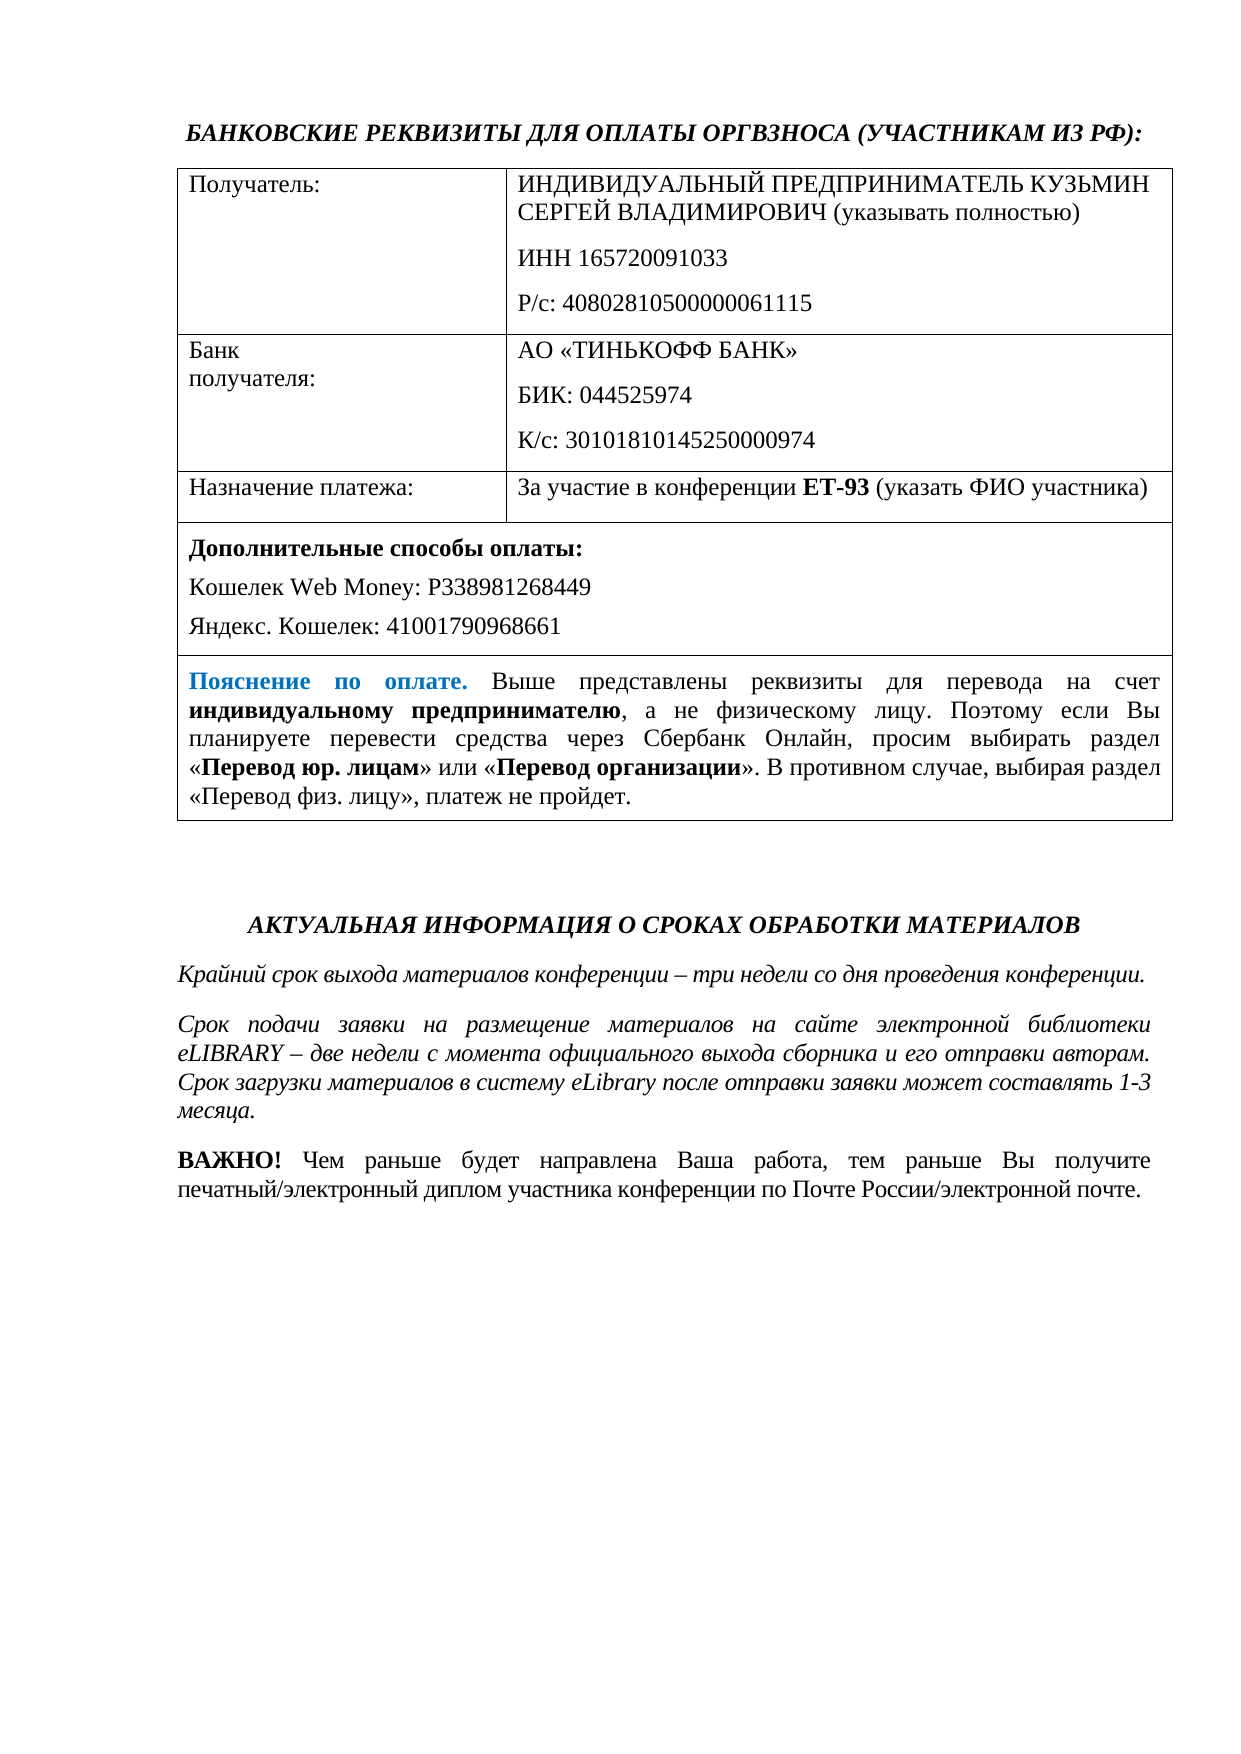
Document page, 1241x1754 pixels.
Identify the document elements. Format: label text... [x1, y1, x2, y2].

text АКТУАЛЬНАЯ ИНФОРМАЦИЯ О СРОКАХ ОБРАБОТКИ МАТЕРИАЛОВ [177, 910, 1152, 939]
table_cell АО «ТИНЬКОФФ БАНК» БИК: 044525974 К/с: 30101810145250000974 [507, 335, 1172, 471]
table_cell Пояснение по оплате. Выше представлены реквизиты для перевода на счет индивидуальному предпринимателю, а не физическому лицу. Поэтому если Вы планируете перевести средства через Сбербанк Онлайн, просим выбирать раздел «Перевод юр. лицам» или «Перевод организации». В противном случае, выбирая раздел «Перевод физ. лицу», платеж не пройдет. [178, 656, 1172, 820]
text БАНКОВСКИЕ РЕКВИЗИТЫ ДЛЯ ОПЛАТЫ ОРГВЗНОСА (УЧАСТНИКАМ ИЗ РФ): [177, 118, 1152, 147]
table_cell За участие в конференции ЕТ-93 (указать ФИО участника) [507, 472, 1172, 522]
text ВАЖНО! Чем раньше будет направлена Ваша работа, тем раньше Вы получите печатный/электронный диплом участника конференции по Почте России/электронной почте. [177, 1145, 1152, 1202]
table_header Получатель: [178, 169, 506, 334]
table_cell Назначение платежа: [178, 472, 506, 522]
table_cell Банк получателя: [178, 335, 506, 471]
text Крайний срок выхода материалов конференции – три недели со дня проведения конференции. [177, 959, 1152, 988]
text Срок подачи заявки на размещение материалов на сайте электронной библиотеки eLIBRARY – две недели с момента официального выхода сборника и его отправки авторам. Срок загрузки материалов в систему eLibrary после отправки заявки может составлять 1-3 месяца. [177, 1009, 1152, 1124]
table_header ИНДИВИДУАЛЬНЫЙ ПРЕДПРИНИМАТЕЛЬ КУЗЬМИН СЕРГЕЙ ВЛАДИМИРОВИЧ (указывать полностью) ИНН 165720091033 Р/с: 40802810500000061115 [507, 169, 1172, 334]
table_cell Дополнительные способы оплаты: Кошелек Web Money: Р338981268449 Яндекс. Кошелек: 41001790968661 [178, 523, 1172, 654]
